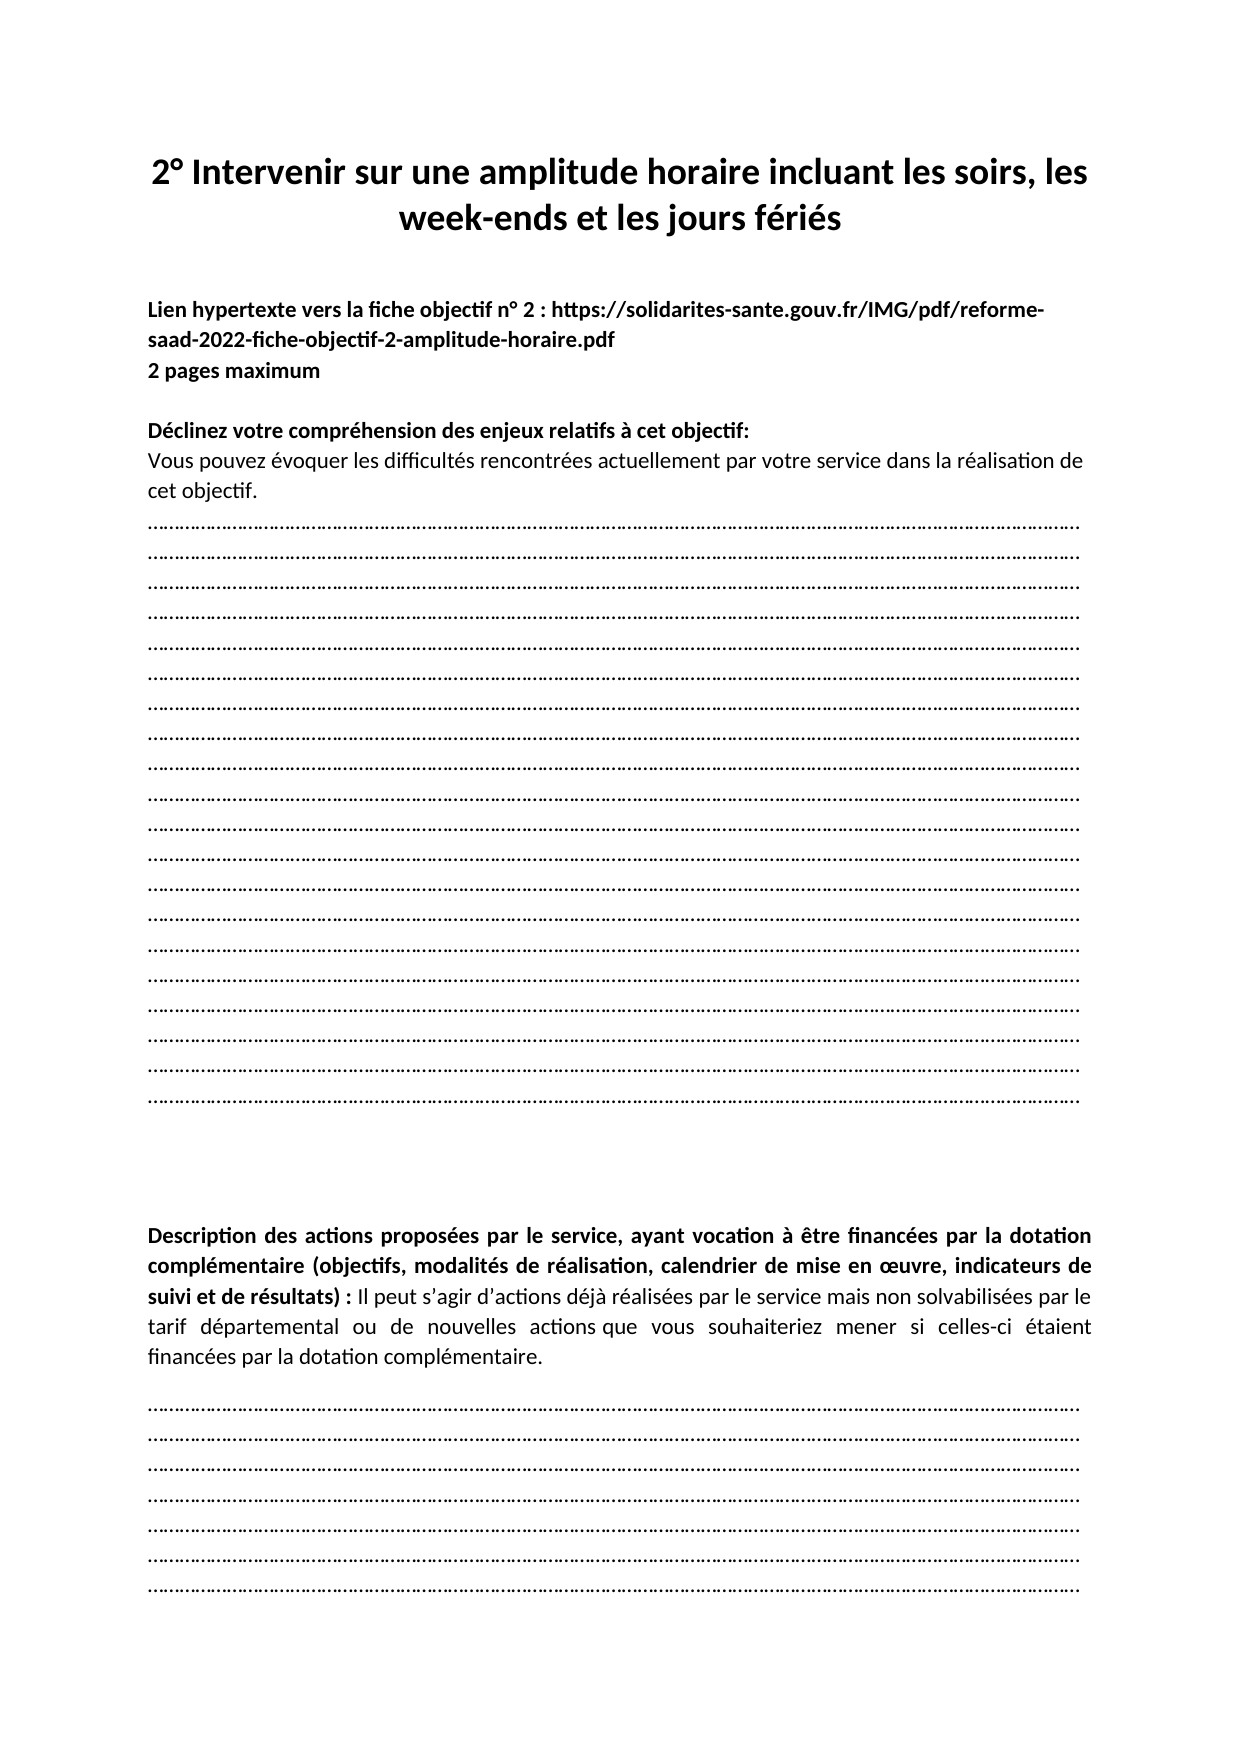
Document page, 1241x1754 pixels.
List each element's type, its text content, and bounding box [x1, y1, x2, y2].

text Lien hypertexte vers la fiche objectif n° 2 : https://solidarites-sante.gouv.fr/IMG/pdf/reforme-saad-2022-fiche-objectif-2-amplitude-horaire.pdf [148, 295, 1093, 353]
text Vous pouvez évoquer les difficultés rencontrées actuellement par votre service dans la réalisation de cet objectif. [148, 446, 1093, 504]
text Description des actions proposées par le service, ayant vocation à être financées par la dotation complémentaire (objectifs, modalités de réalisation, calendrier de mise en œuvre, indicateurs de suivi et de résultats) : Il peut s’agir d’actions déjà réalisées par le service mais non solvabilisées par le tarif départemental ou de nouvelles actions que vous souhaiteriez mener si celles-ci étaient financées par la dotation complémentaire. [148, 1221, 1093, 1370]
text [148, 1389, 1093, 1598]
text 2 pages maximum [148, 356, 1093, 384]
text Déclinez votre compréhension des enjeux relatifs à cet objectif: [148, 416, 1093, 444]
text 2° Intervenir sur une amplitude horaire incluant les soirs, les week-ends et les jours fériés [148, 148, 1093, 239]
